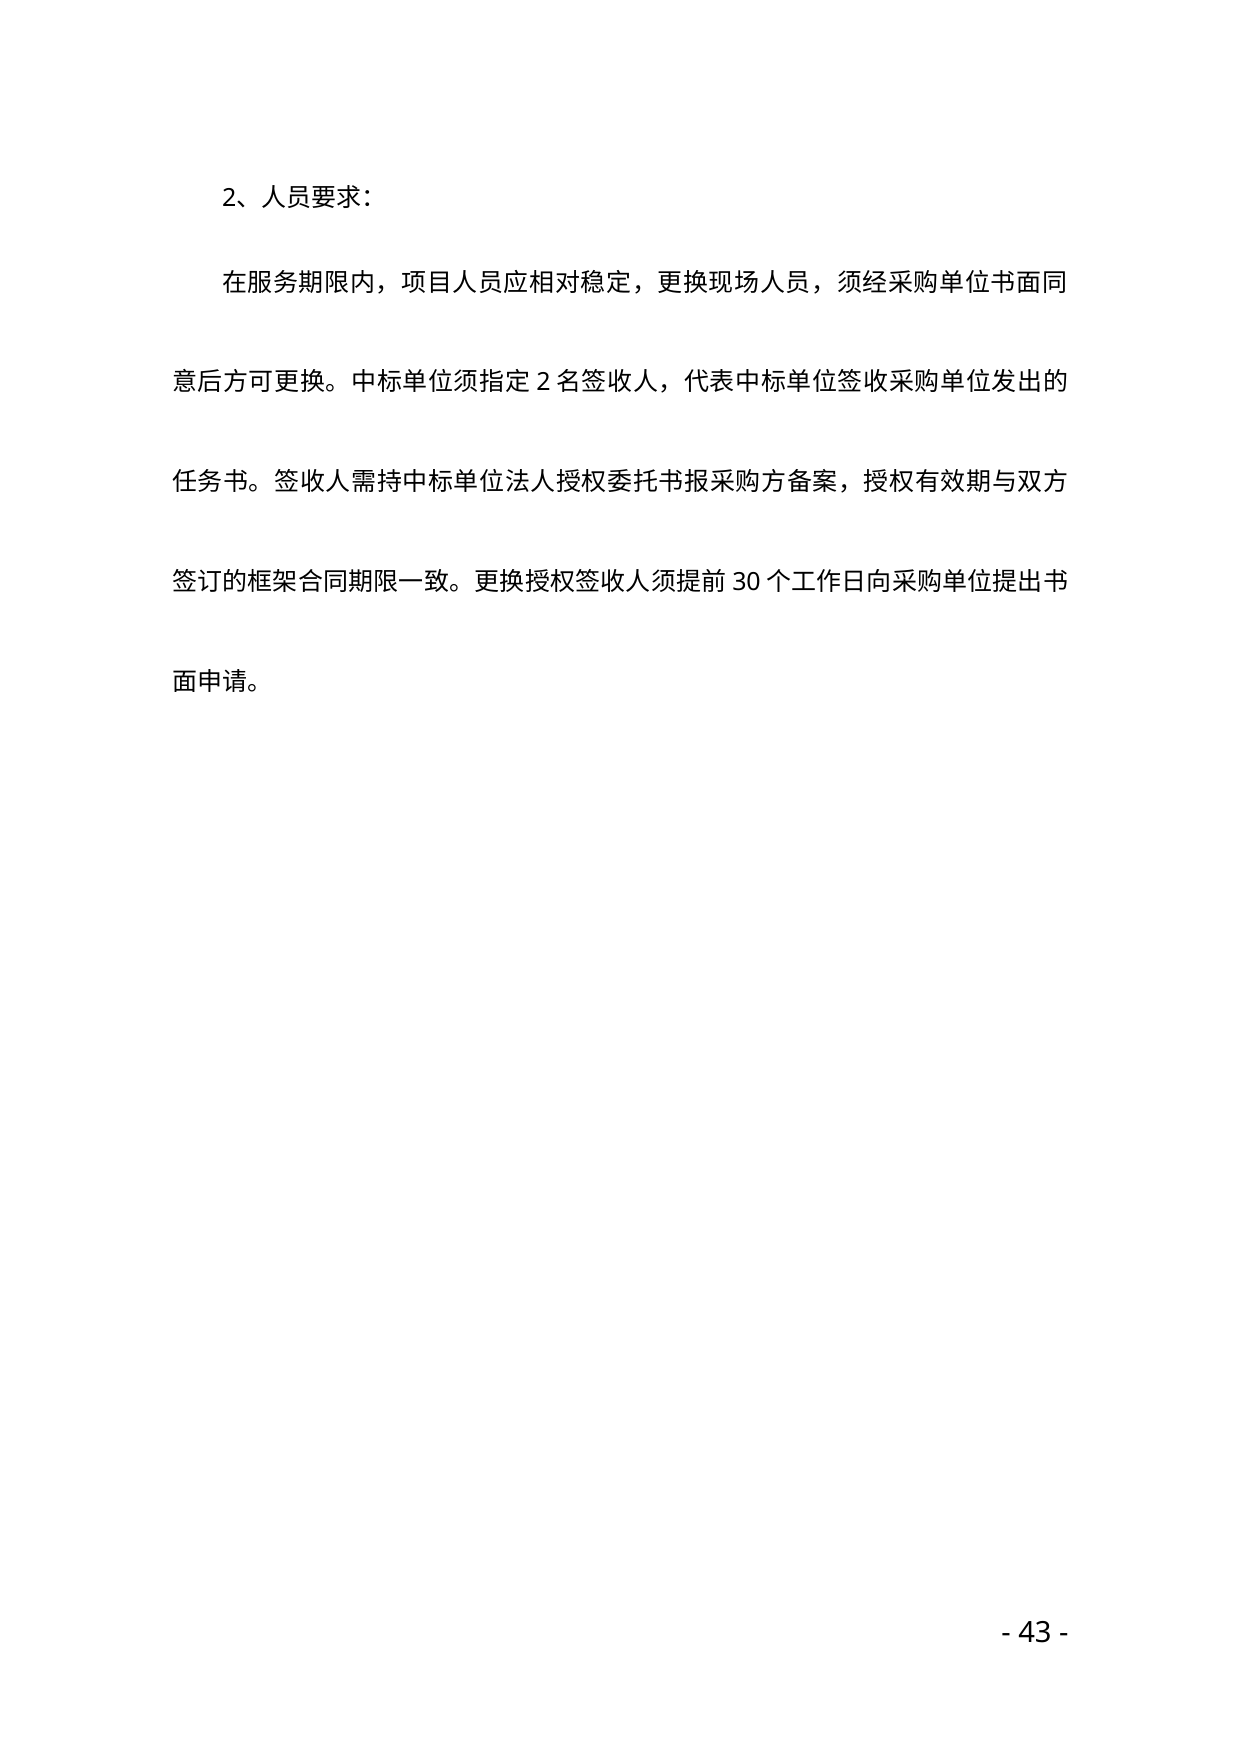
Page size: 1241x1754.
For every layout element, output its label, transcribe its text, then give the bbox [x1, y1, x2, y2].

text 2、人员要求： [172, 162, 1068, 229]
text 在服务期限内，项目人员应相对稳定，更换现场人员，须经采购单位书面同意后方可更换。中标单位须指定2名签收人，代表中标单位签收采购单位发出的任务书。签收人需持中标单位法人授权委托书报采购方备案，授权有效期与双方签订的框架合同期限一致。更换授权签收人须提前30个工作日向采购单位提出书面申请。 [172, 247, 1068, 712]
